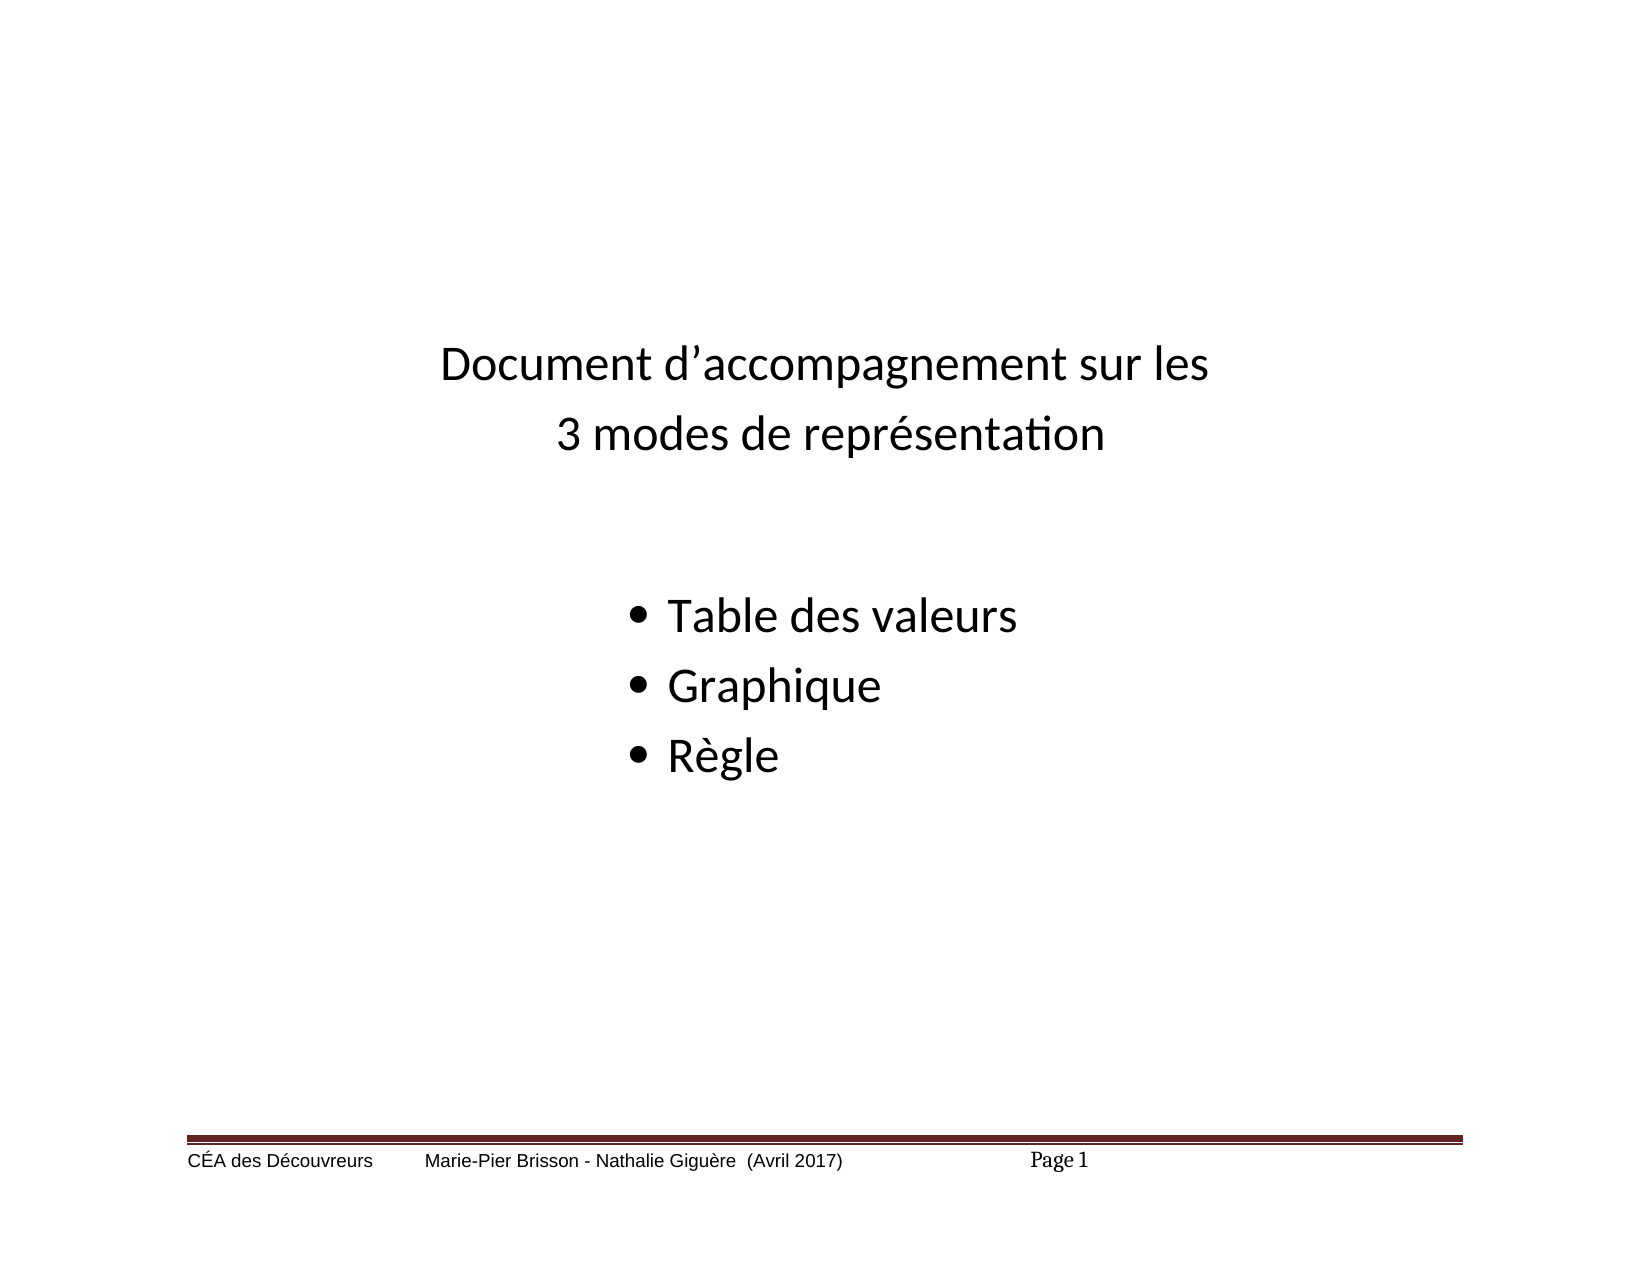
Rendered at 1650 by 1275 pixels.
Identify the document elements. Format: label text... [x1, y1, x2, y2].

text Document d’accompagnement sur les 3 modes de représentation [187, 332, 1463, 463]
list Graphique [630, 654, 1463, 715]
list Table des valeurs [630, 584, 1463, 645]
list Règle [630, 724, 1463, 785]
